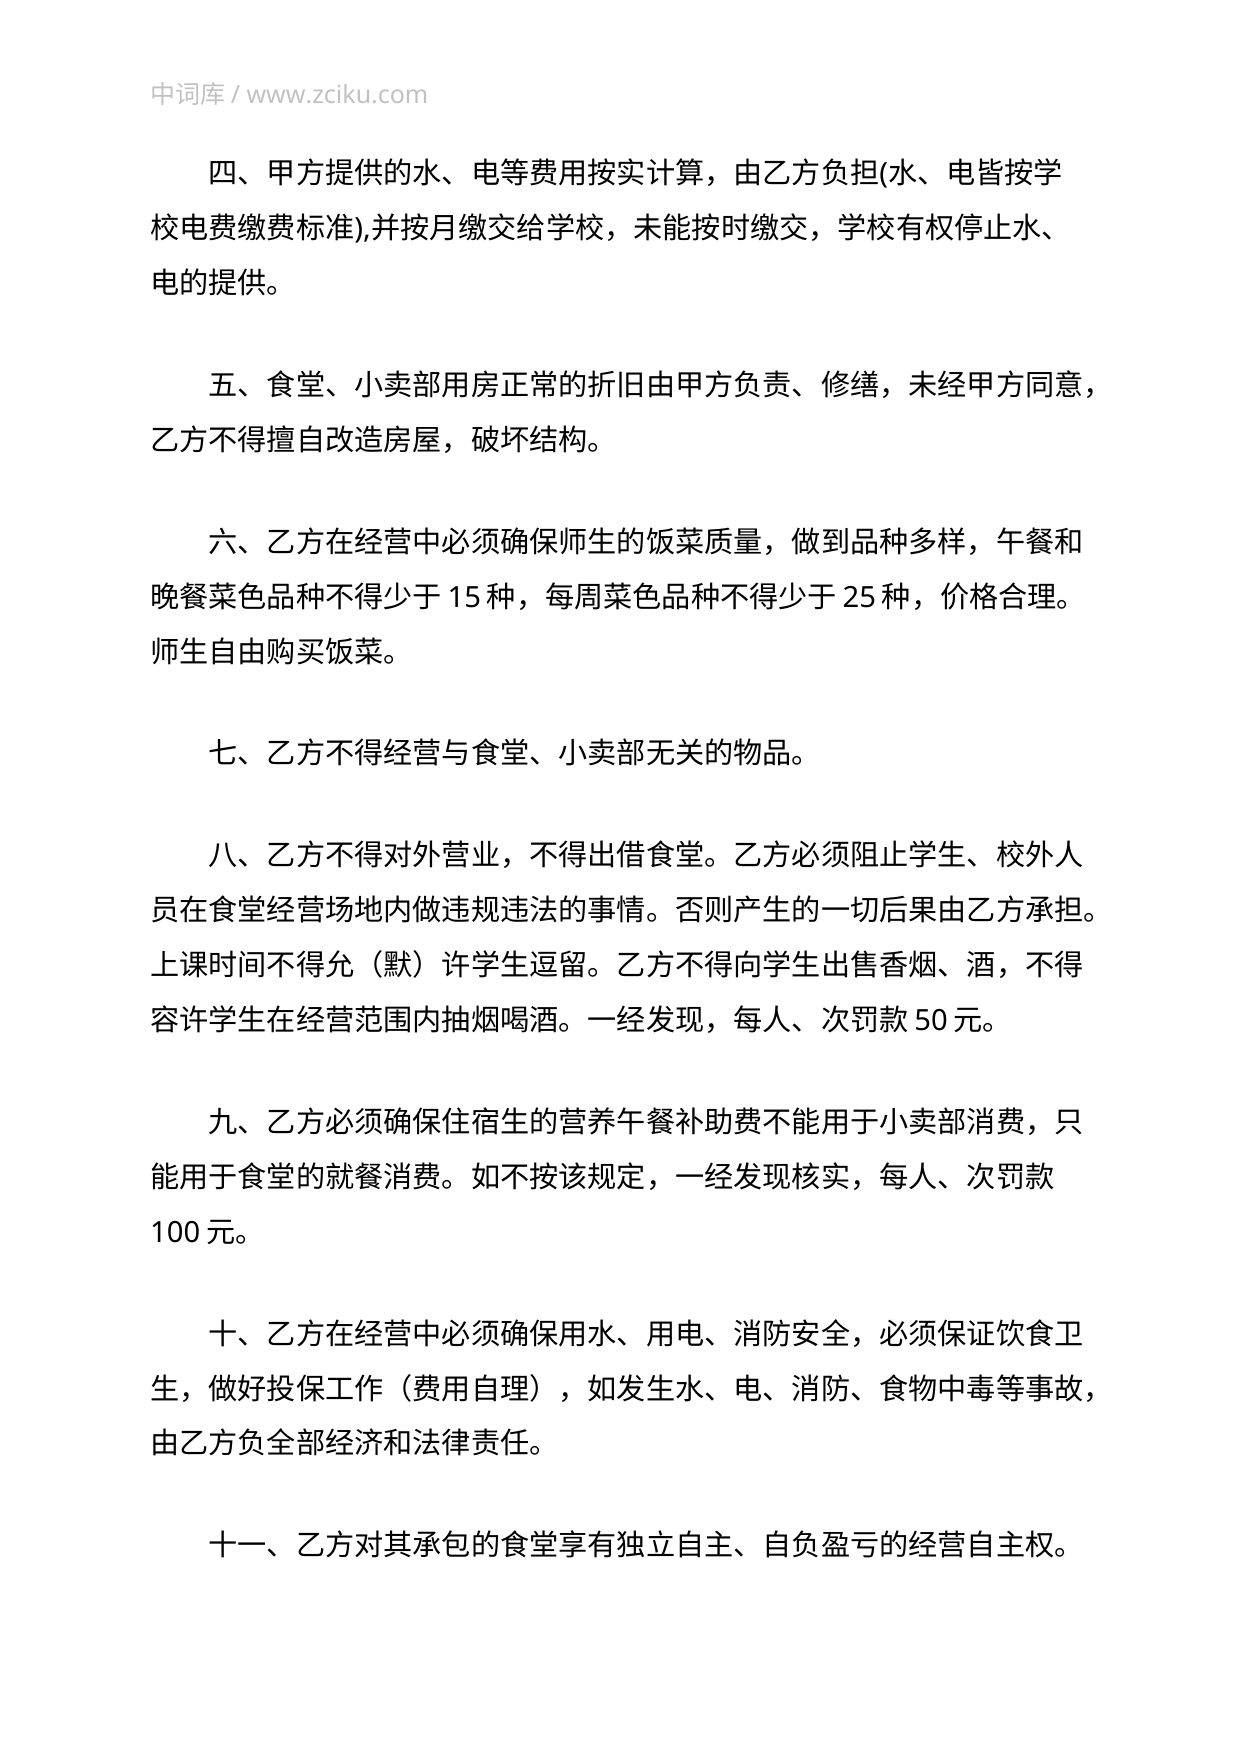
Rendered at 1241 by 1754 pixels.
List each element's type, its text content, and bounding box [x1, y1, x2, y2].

text 四、甲方提供的水、电等费用按实计算，由乙方负担(水、电皆按学校电费缴费标准),并按月缴交给学校，未能按时缴交，学校有权停止水、电的提供。 [150, 150, 1090, 302]
text 五、食堂、小卖部用房正常的折旧由甲方负责、修缮，未经甲方同意，乙方不得擅自改造房屋，破坏结构。 [150, 362, 1090, 459]
text 八、乙方不得对外营业，不得出借食堂。乙方必须阻止学生、校外人员在食堂经营场地内做违规违法的事情。否则产生的一切后果由乙方承担。上课时间不得允（默）许学生逗留。乙方不得向学生出售香烟、酒，不得容许学生在经营范围内抽烟喝酒。一经发现，每人、次罚款50元。 [150, 832, 1090, 1039]
text 九、乙方必须确保住宿生的营养午餐补助费不能用于小卖部消费，只能用于食堂的就餐消费。如不按该规定，一经发现核实，每人、次罚款100元。 [150, 1098, 1090, 1251]
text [150, 1522, 1090, 1564]
text 六、乙方在经营中必须确保师生的饭菜质量，做到品种多样，午餐和晚餐菜色品种不得少于15种，每周菜色品种不得少于25种，价格合理。师生自由购买饭菜。 [150, 518, 1090, 671]
text 十、乙方在经营中必须确保用水、用电、消防安全，必须保证饮食卫生，做好投保工作（费用自理），如发生水、电、消防、食物中毒等事故，由乙方负全部经济和法律责任。 [150, 1310, 1090, 1462]
text 七、乙方不得经营与食堂、小卖部无关的物品。 [150, 730, 1090, 772]
